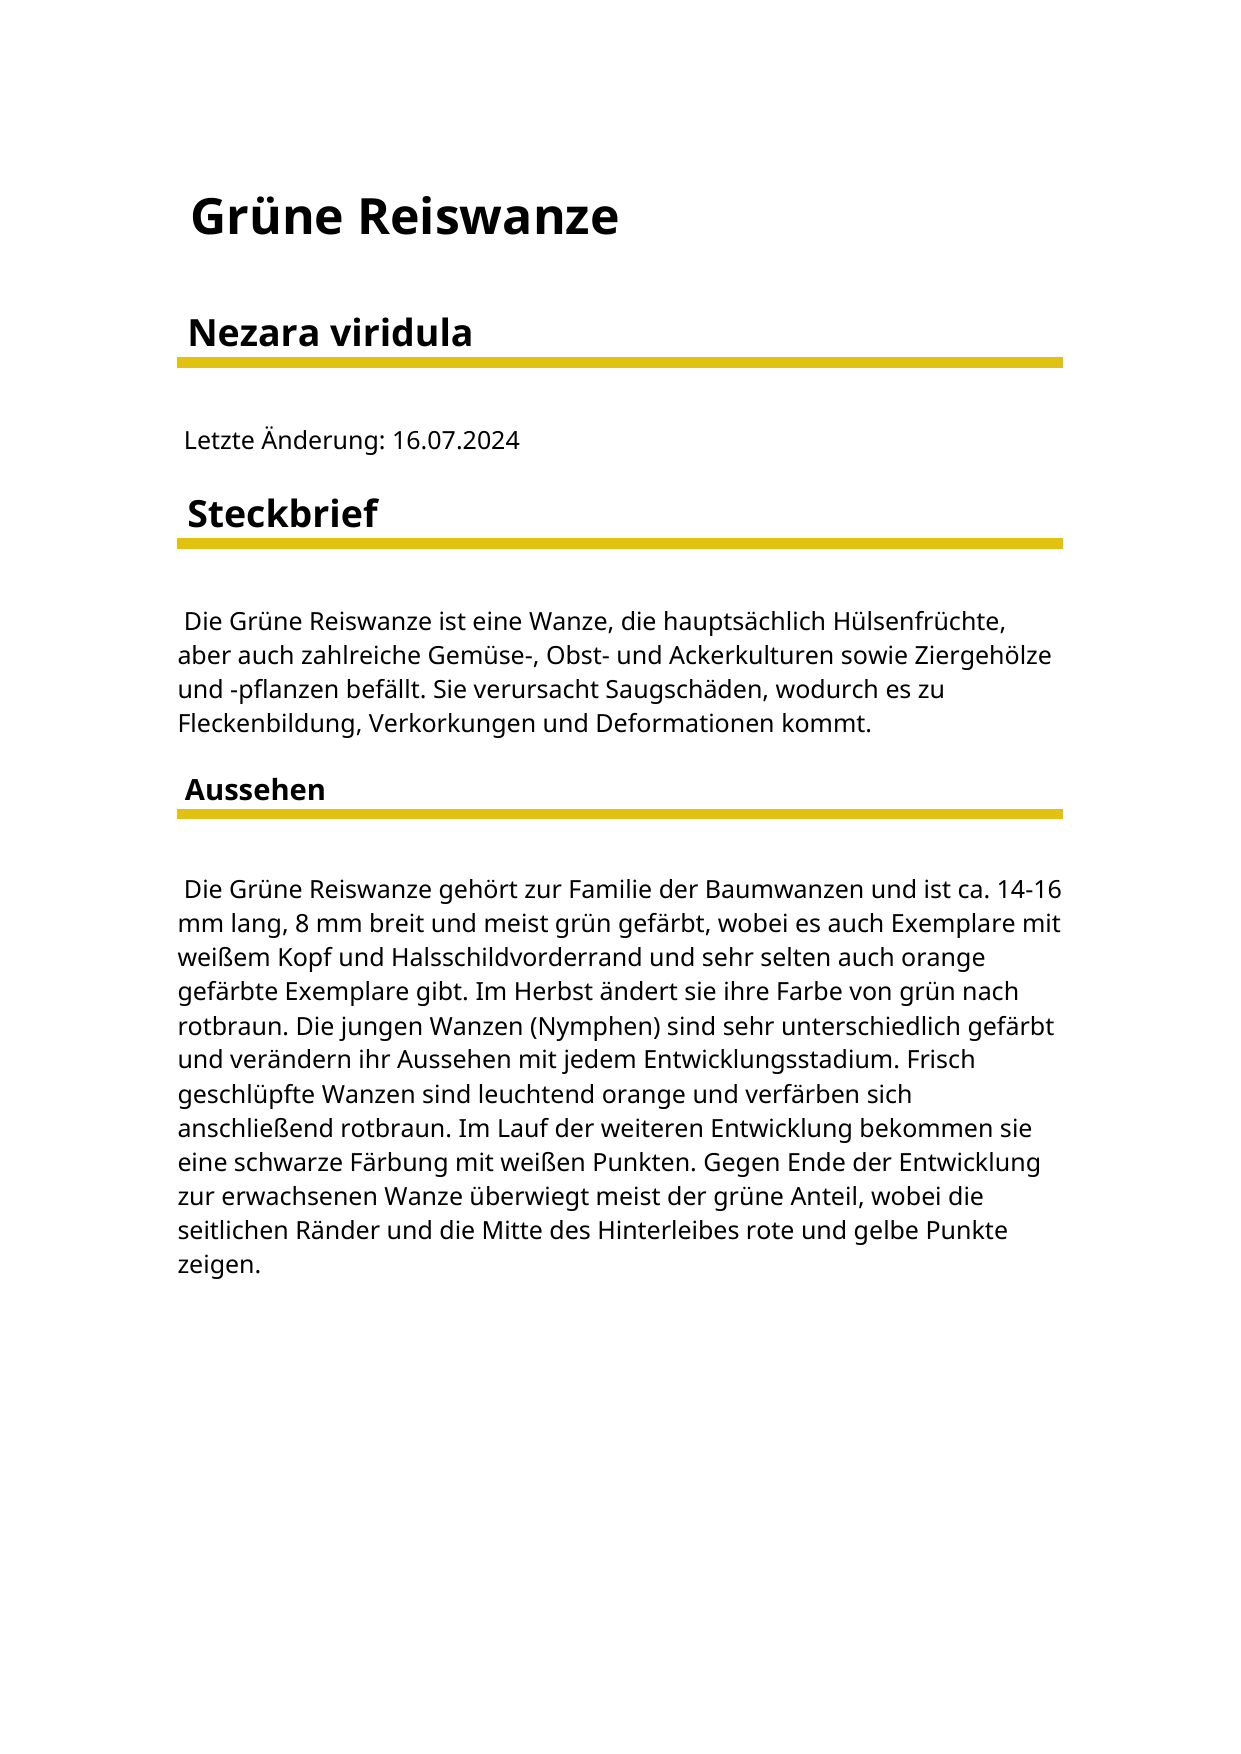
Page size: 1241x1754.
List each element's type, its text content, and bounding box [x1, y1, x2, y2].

text Grüne Reiswanze [177, 181, 1063, 249]
text Die Grüne Reiswanze ist eine Wanze, die hauptsächlich Hülsenfrüchte, aber auch zahlreiche Gemüse-, Obst- und Ackerkulturen sowie Ziergehölze und -pflanzen befällt. Sie verursacht Saugschäden, wodurch es zu Fleckenbildung, Verkorkungen und Deformationen kommt. [177, 603, 1063, 740]
text Die Grüne Reiswanze gehört zur Familie der Baumwanzen und ist ca. 14-16 mm lang, 8 mm breit und meist grün gefärbt, wobei es auch Exemplare mit weißem Kopf und Halsschildvorderrand und sehr selten auch orange gefärbte Exemplare gibt. Im Herbst ändert sie ihre Farbe von grün nach rotbraun. Die jungen Wanzen (Nymphen) sind sehr unterschiedlich gefärbt und verändern ihr Aussehen mit jedem Entwicklungsstadium. Frisch geschlüpfte Wanzen sind leuchtend orange und verfärben sich anschließend rotbraun. Im Lauf der weiteren Entwicklung bekommen sie eine schwarze Färbung mit weißen Punkten. Gegen Ende der Entwicklung zur erwachsenen Wanze überwiegt meist der grüne Anteil, wobei die seitlichen Ränder und die Mitte des Hinterleibes rote und gelbe Punkte zeigen. [177, 872, 1063, 1281]
text Aussehen [177, 769, 1063, 809]
text Letzte Änderung: 16.07.2024 [177, 422, 1063, 456]
text Nezara viridula [177, 306, 1063, 357]
text Steckbrief [177, 487, 1063, 538]
